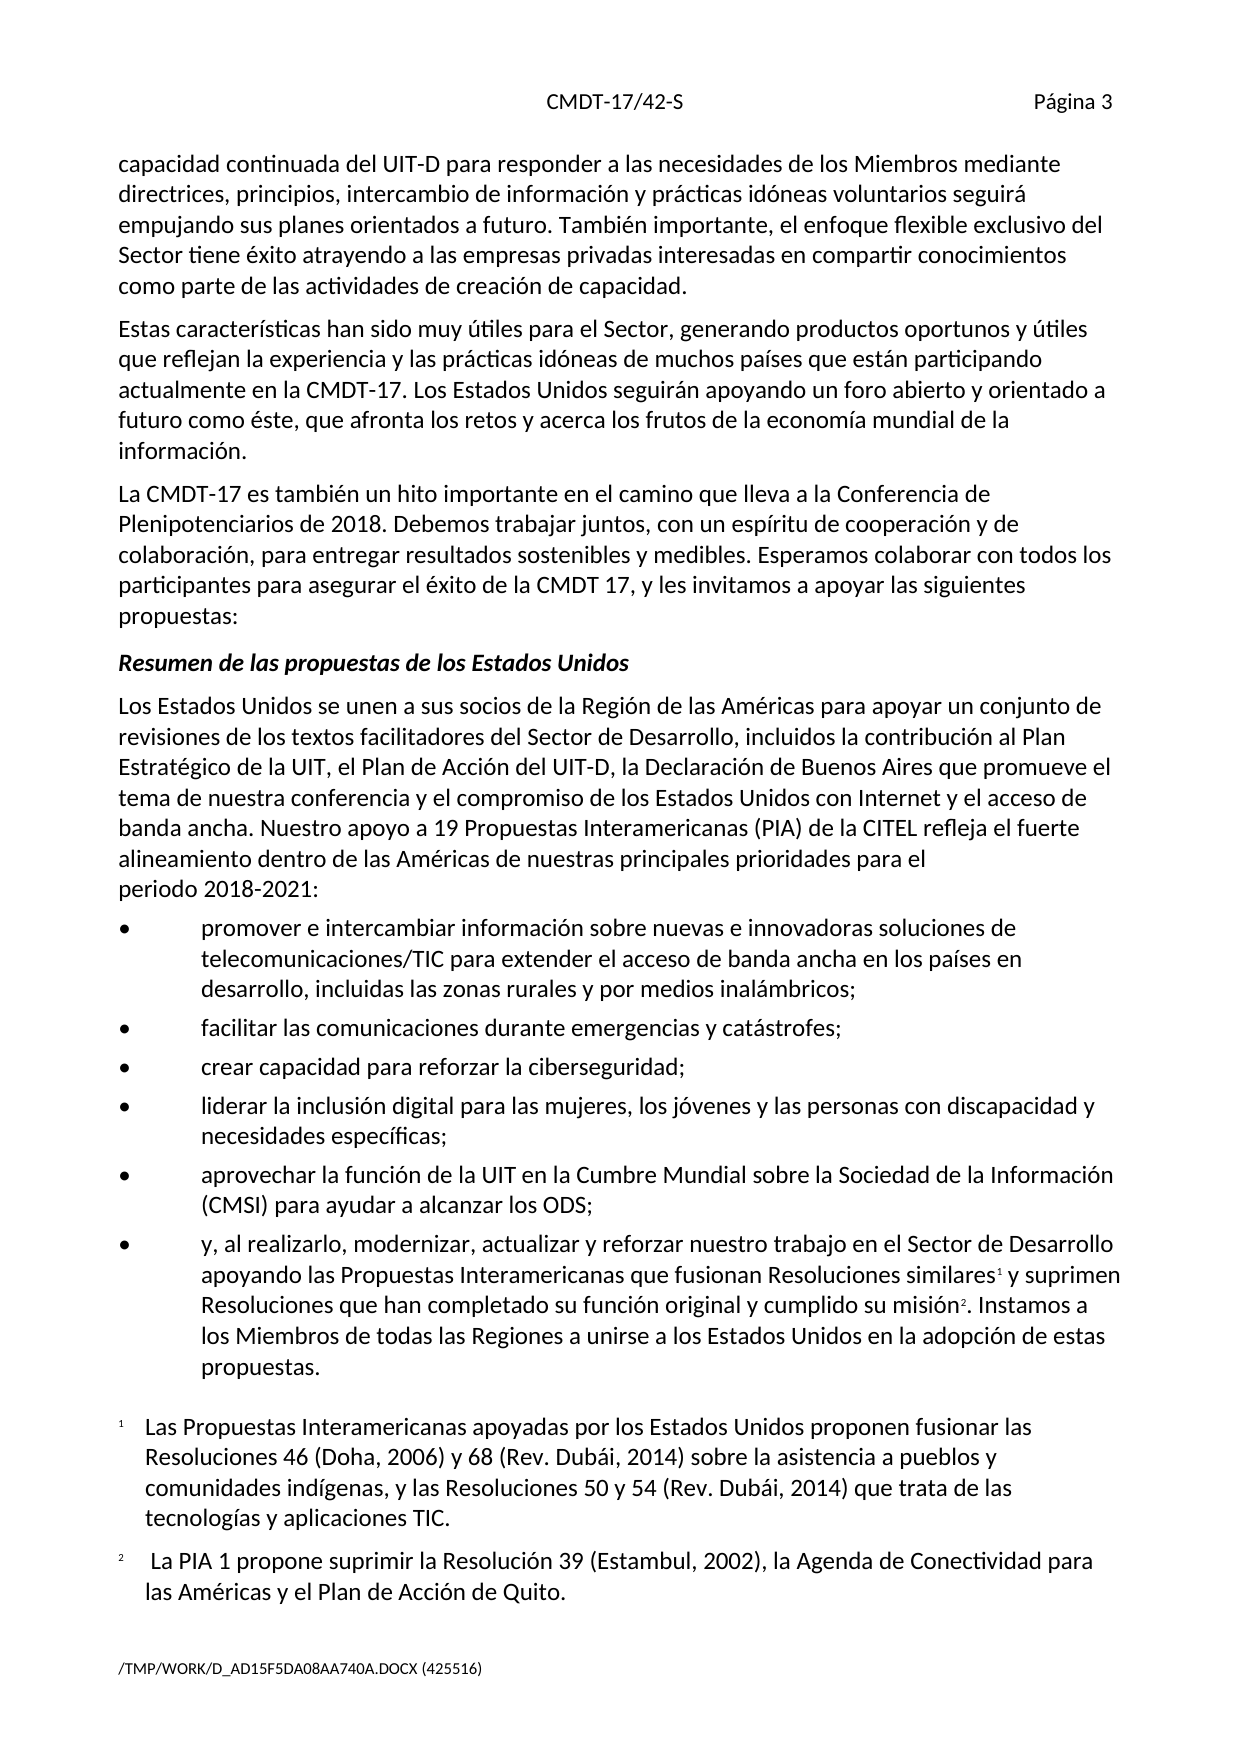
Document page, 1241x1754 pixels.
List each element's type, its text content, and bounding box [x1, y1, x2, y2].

text • liderar la inclusión digital para las mujeres, los jóvenes y las personas con discapacidad y necesidades específicas; [118, 1090, 1122, 1151]
text • promover e intercambiar información sobre nuevas e innovadoras soluciones de telecomunicaciones/TIC para extender el acceso de banda ancha en los países en desarrollo, incluidas las zonas rurales y por medios inalámbricos; [118, 912, 1122, 1004]
text • aprovechar la función de la UIT en la Cumbre Mundial sobre la Sociedad de la Información (CMSI) para ayudar a alcanzar los ODS; [118, 1159, 1122, 1220]
text • crear capacidad para reforzar la ciberseguridad; [118, 1051, 1122, 1081]
text Estas características han sido muy útiles para el Sector, generando productos oportunos y útiles que reflejan la experiencia y las prácticas idóneas de muchos países que están participando actualmente en la CMDT-17. Los Estados Unidos seguirán apoyando un foro abierto y orientado a futuro como éste, que afronta los retos y acerca los frutos de la economía mundial de la información. [118, 313, 1122, 465]
text • facilitar las comunicaciones durante emergencias y catástrofes; [118, 1012, 1122, 1043]
text • y, al realizarlo, modernizar, actualizar y reforzar nuestro trabajo en el Sector de Desarrollo apoyando las Propuestas Interamericanas que fusionan Resoluciones similares y suprimen Resoluciones que han completado su función original y cumplido su misión. Instamos a los Miembros de todas las Regiones a unirse a los Estados Unidos en la adopción de estas propuestas. [118, 1228, 1122, 1381]
text La CMDT-17 es también un hito importante en el camino que lleva a la Conferencia de Plenipotenciarios de 2018. Debemos trabajar juntos, con un espíritu de cooperación y de colaboración, para entregar resultados sostenibles y medibles. Esperamos colaborar con todos los participantes para asegurar el éxito de la CMDT 17, y les invitamos a apoyar las siguientes propuestas: [118, 478, 1122, 631]
subtitle Resumen de las propuestas de los Estados Unidos [118, 647, 1122, 678]
text Los Estados Unidos se unen a sus socios de la Región de las Américas para apoyar un conjunto de revisiones de los textos facilitadores del Sector de Desarrollo, incluidos la contribución al Plan Estratégico de la UIT, el Plan de Acción del UIT-D, la Declaración de Buenos Aires que promueve el tema de nuestra conferencia y el compromiso de los Estados Unidos con Internet y el acceso de banda ancha. Nuestro apoyo a 19 Propuestas Interamericanas (PIA) de la CITEL refleja el fuerte alineamiento dentro de las Américas de nuestras principales prioridades para el periodo 2018-2021: [118, 690, 1122, 904]
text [118, 148, 1122, 300]
